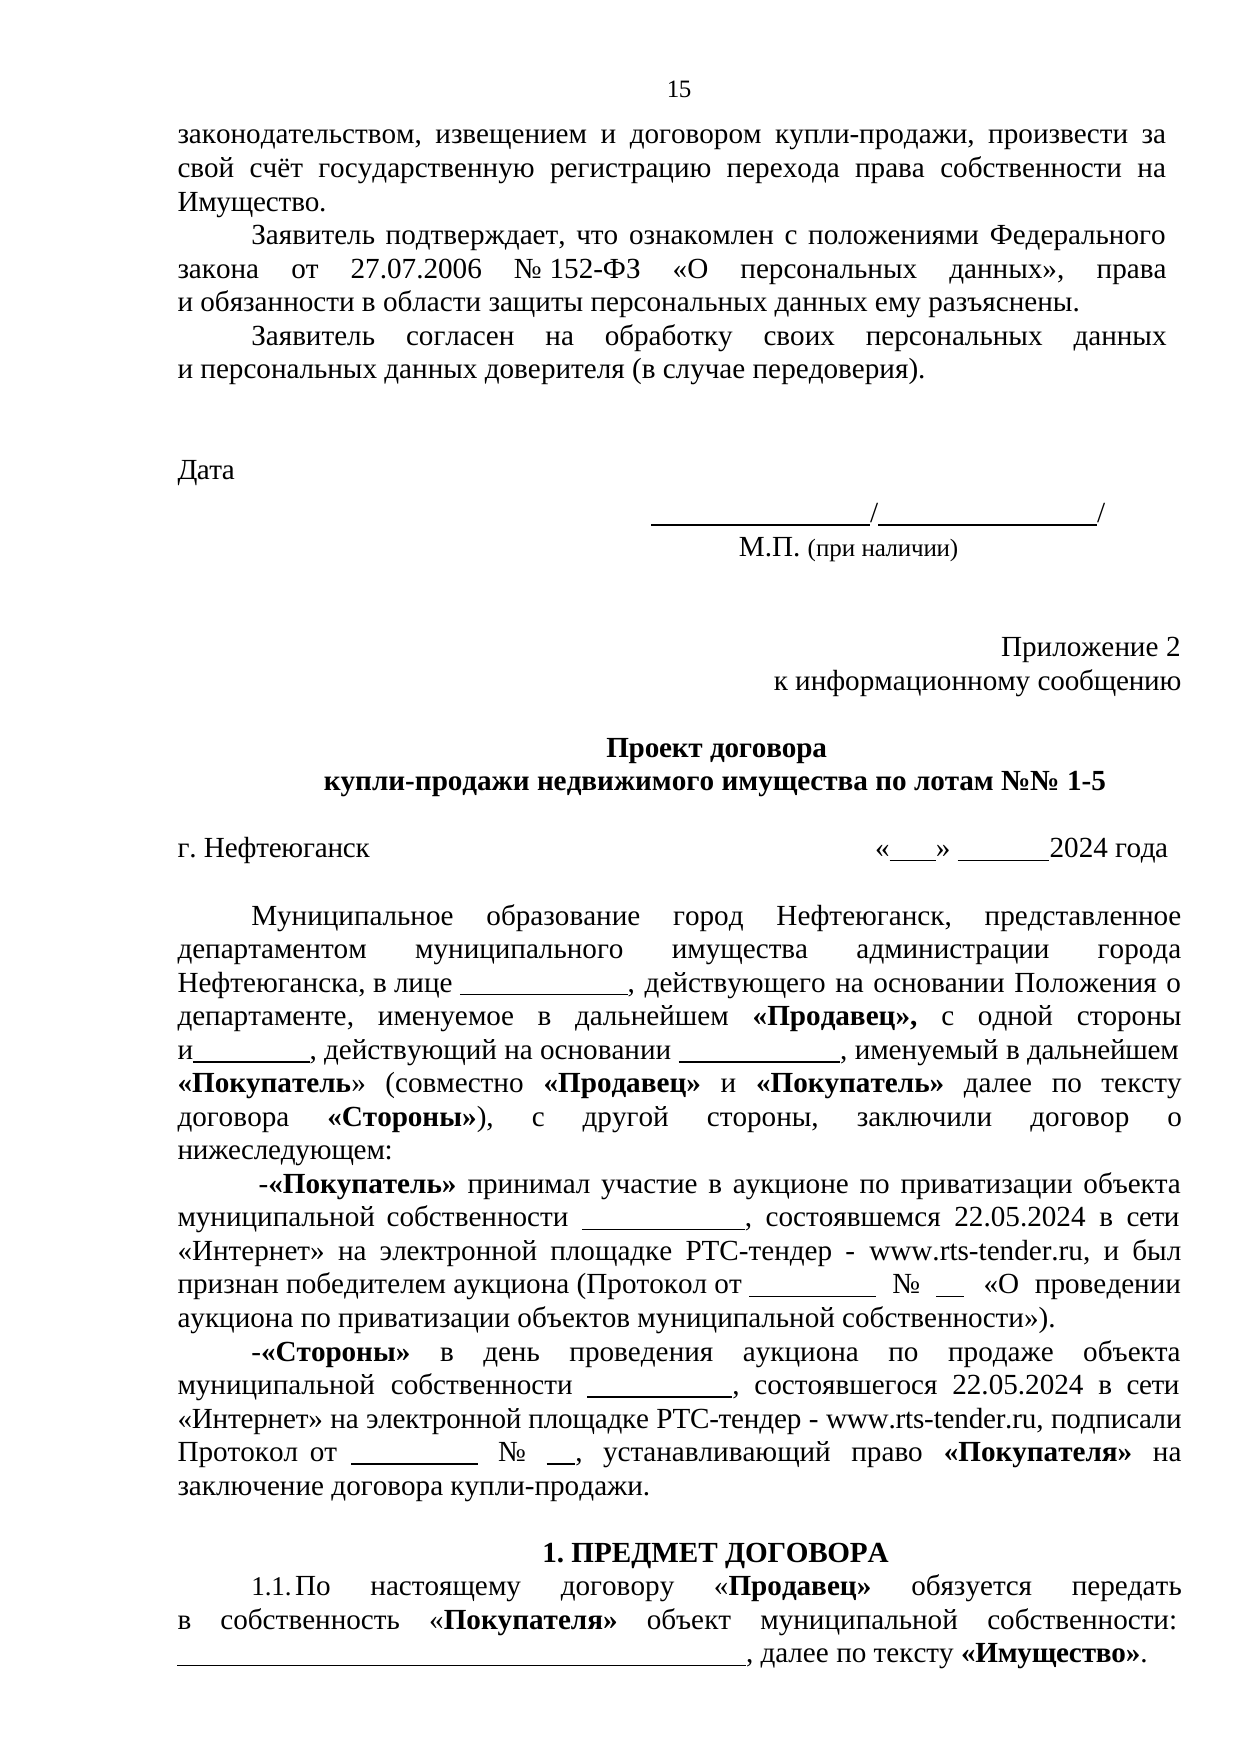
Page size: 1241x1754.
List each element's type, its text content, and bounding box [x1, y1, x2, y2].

text / / [651, 495, 1196, 529]
text законодательством, извещением и договором купли-продажи, произвести за свой счёт государственную регистрацию перехода права собственности на Имущество. [177, 117, 1167, 217]
text -«Стороны» в день проведения аукциона по продаже объекта муниципальной собственности , состоявшегося 22.05.2024 в сети [177, 1334, 1181, 1401]
list По настоящему договору «Продавец» обязуется передать в собственность «Покупателя» объект муниципальной собственности: [177, 1568, 1182, 1636]
text «Интернет» на электронной площадке РТС-тендер - www.rts-tender.ru, подписали Протокол от № , устанавливающий право «Покупателя» на заключение договора купли-продажи. [177, 1401, 1181, 1501]
text «Покупатель» (совместно «Продавец» и «Покупатель» далее по тексту договора «Стороны»), с другой стороны, заключили договор о нижеследующем: [177, 1065, 1182, 1166]
text «Интернет» на электронной площадке РТС-тендер - www.rts-tender.ru, и был признан победителем аукциона (Протокол от № «О проведении аукциона по приватизации объектов муниципальной собственности»). [177, 1233, 1181, 1334]
text М.П. (при наличии) [739, 529, 1196, 562]
text Заявитель согласен на обработку своих персональных данных и персональных данных доверителя (в случае передоверия). [177, 318, 1167, 385]
text Дата [177, 452, 240, 486]
text купли-продажи недвижимого имущества по лотам №№ 1-5 [313, 763, 1117, 797]
text к информационному сообщению [313, 663, 1181, 696]
subtitle Проект договора [316, 730, 1117, 763]
text г. Нефтеюганск « » 2024 года [177, 831, 1196, 864]
text Приложение 2 [313, 629, 1181, 663]
text -«Покупатель» принимал участие в аукционе по приватизации объекта муниципальной собственности , состоявшемся 22.05.2024 в сети [177, 1166, 1181, 1233]
text Муниципальное образование город Нефтеюганск, представленное департаментом муниципального имущества администрации города Нефтеюганска, в лице , действующего на основании Положения о департаменте, именуемое в дальнейшем «Продавец», с одной стороны и , действующий на основании , именуемый в дальнейшем [177, 898, 1182, 1065]
text , далее по тексту «Имущество». [177, 1636, 1196, 1669]
subtitle ПРЕДМЕТ ДОГОВОРА [542, 1535, 1196, 1568]
text Заявитель подтверждает, что ознакомлен с положениями Федерального закона от 27.07.2006 № 152-ФЗ «О персональных данных», права и обязанности в области защиты персональных данных ему разъяснены. [177, 217, 1167, 318]
